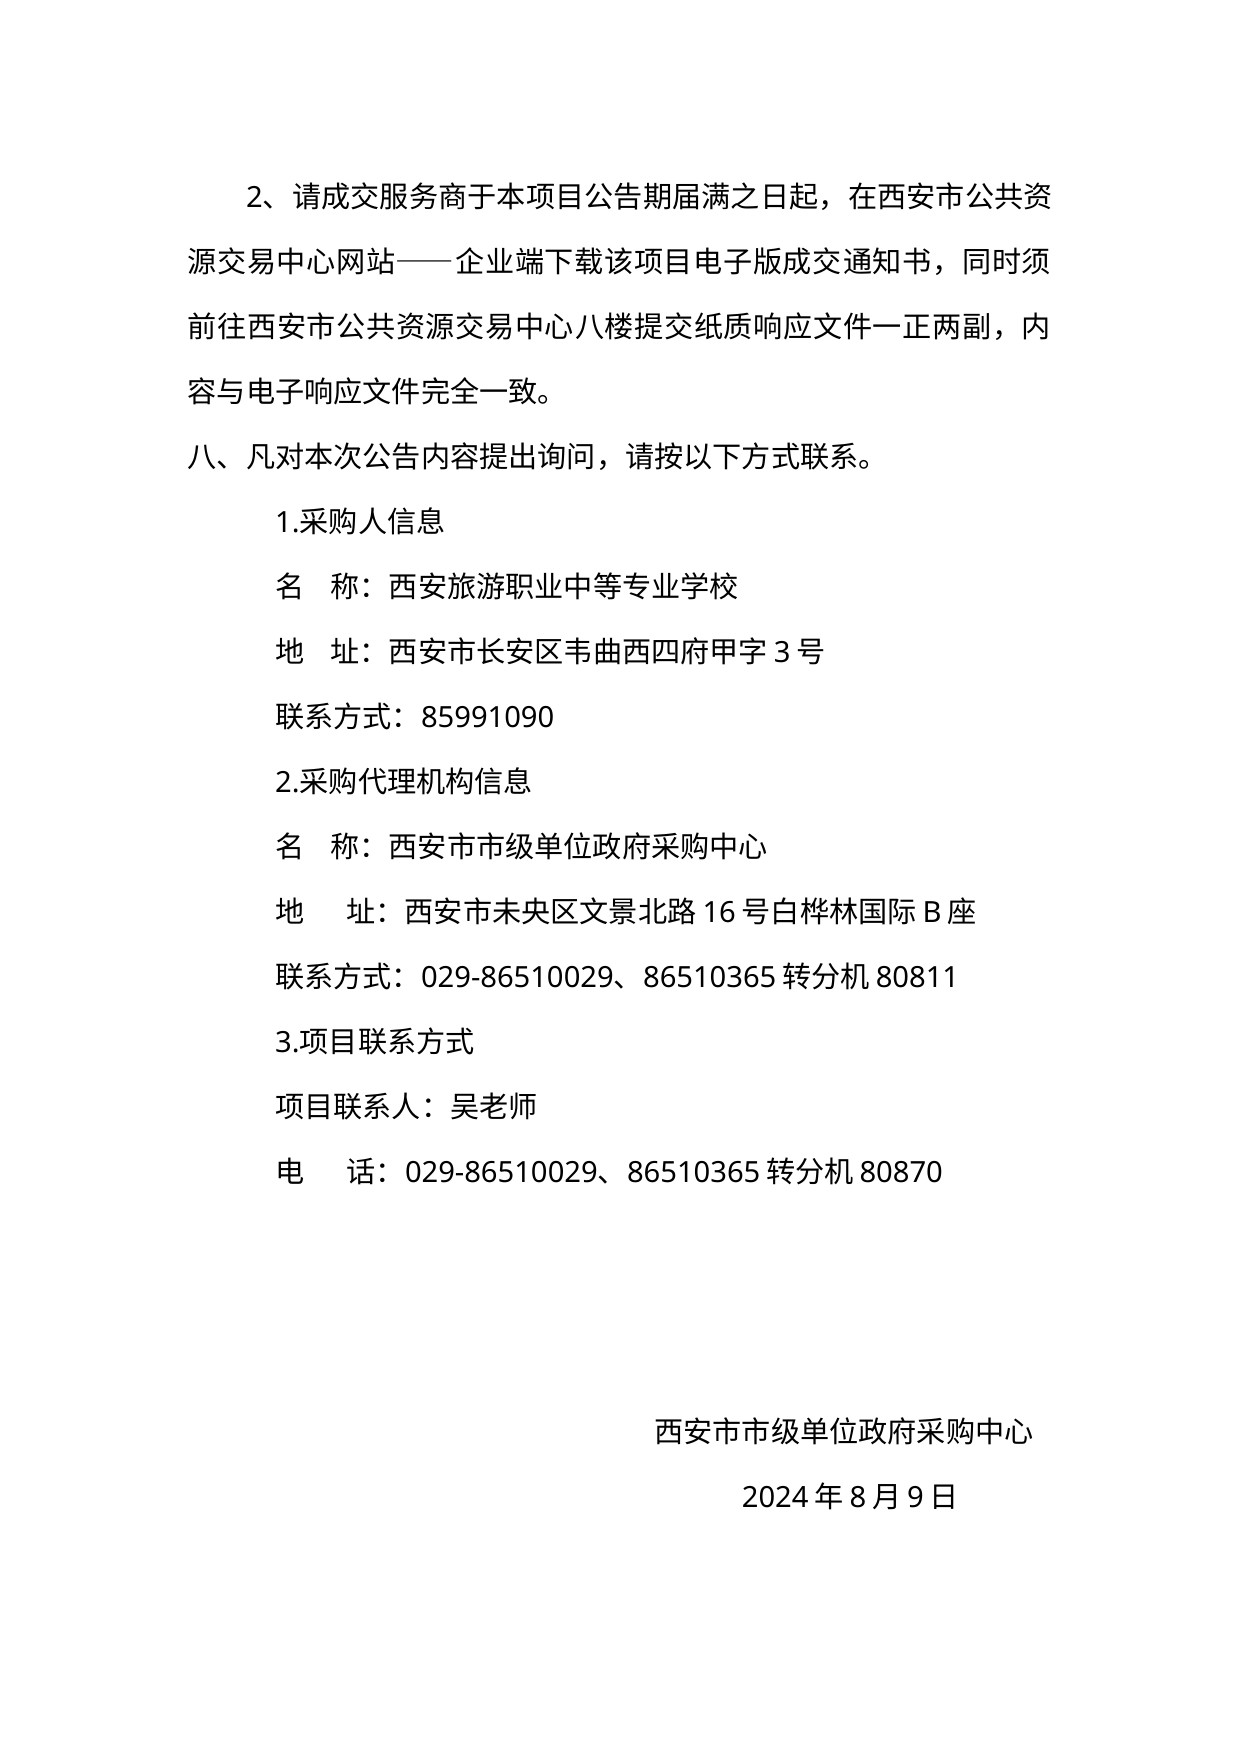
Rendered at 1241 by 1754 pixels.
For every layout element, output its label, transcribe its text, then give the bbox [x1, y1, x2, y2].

text 西安市市级单位政府采购中心 [187, 1397, 1053, 1462]
text 地 址：西安市未央区文景北路16号白桦林国际B座 [187, 877, 1053, 942]
text 地 址：西安市长安区韦曲西四府甲字3号 [187, 617, 1053, 682]
text 电 话：029-86510029、86510365转分机80870 [187, 1137, 1053, 1202]
text 联系方式：029-86510029、86510365转分机80811 [187, 942, 1053, 1007]
text 2、请成交服务商于本项目公告期届满之日起，在西安市公共资源交易中心网站——企业端下载该项目电子版成交通知书，同时须前往西安市公共资源交易中心八楼提交纸质响应文件一正两副，内容与电子响应文件完全一致。 [187, 162, 1053, 422]
text 名 称：西安旅游职业中等专业学校 [187, 552, 1053, 617]
text 3.项目联系方式 [187, 1007, 1053, 1072]
text 联系方式：85991090 [187, 682, 1053, 747]
text 八、凡对本次公告内容提出询问，请按以下方式联系。 [187, 422, 1053, 487]
text 1.采购人信息 [187, 487, 1053, 552]
text 项目联系人：吴老师 [187, 1072, 1053, 1137]
text 2.采购代理机构信息 [187, 747, 1053, 812]
text 2024年8月9日 [187, 1462, 1053, 1527]
text 名 称：西安市市级单位政府采购中心 [187, 812, 1053, 877]
